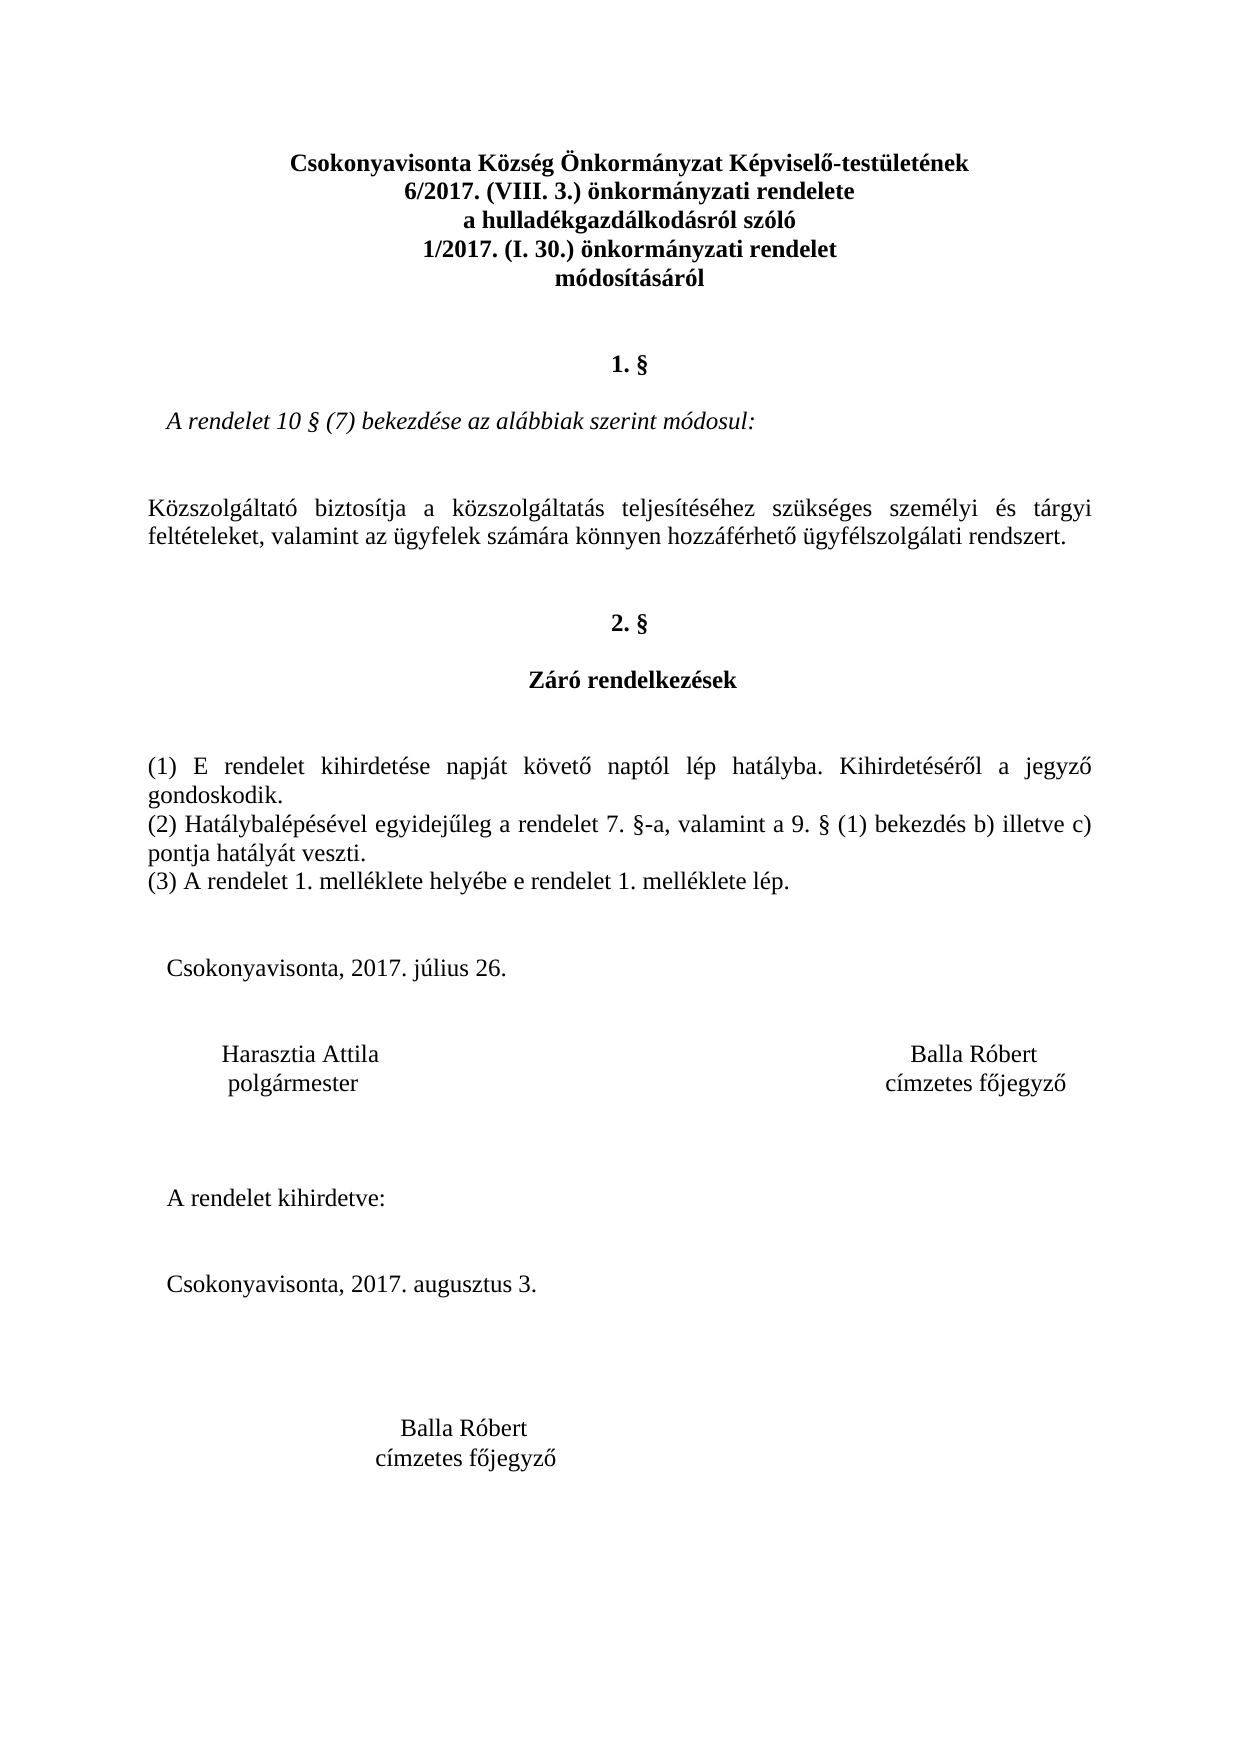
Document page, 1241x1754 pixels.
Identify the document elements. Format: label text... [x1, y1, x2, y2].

text polgármester címzetes főjegyző [148, 1068, 1093, 1096]
text a hulladékgazdálkodásról szóló [148, 205, 1093, 234]
text 6/2017. (VIII. 3.) önkormányzati rendelete [148, 176, 1093, 205]
text módosításáról [148, 263, 1093, 291]
text Csokonyavisonta Község Önkormányzat Képviselő-testületének [148, 148, 1093, 176]
text Csokonyavisonta, 2017. július 26. [148, 953, 1093, 981]
text 1. § [148, 349, 1093, 378]
text (1) E rendelet kihirdetése napját követő naptól lép hatályba. Kihirdetéséről a jegyző gondoskodik. [148, 751, 1093, 809]
text (2) Hatálybalépésével egyidejűleg a rendelet 7. §-a, valamint a 9. § (1) bekezdés b) illetve c) pontja hatályát veszti. [148, 809, 1093, 866]
text (3) A rendelet 1. melléklete helyébe e rendelet 1. melléklete lép. [148, 866, 1093, 895]
text 1/2017. (I. 30.) önkormányzati rendelet [148, 234, 1093, 263]
text Közszolgáltató biztosítja a közszolgáltatás teljesítéséhez szükséges személyi és tárgyi feltételeket, valamint az ügyfelek számára könnyen hozzáférhető ügyfélszolgálati rendszert. [148, 493, 1093, 550]
text Záró rendelkezések [148, 665, 1093, 694]
text Balla Róbert [148, 1413, 1093, 1441]
text A rendelet 10 § (7) bekezdése az alábbiak szerint módosul: [148, 406, 1093, 435]
text 2. § [148, 608, 1093, 636]
text Csokonyavisonta, 2017. augusztus 3. [148, 1269, 1093, 1298]
text A rendelet kihirdetve: [148, 1183, 1093, 1211]
text Harasztia Attila Balla Róbert [148, 1039, 1093, 1068]
text címzetes főjegyző [148, 1443, 1093, 1472]
